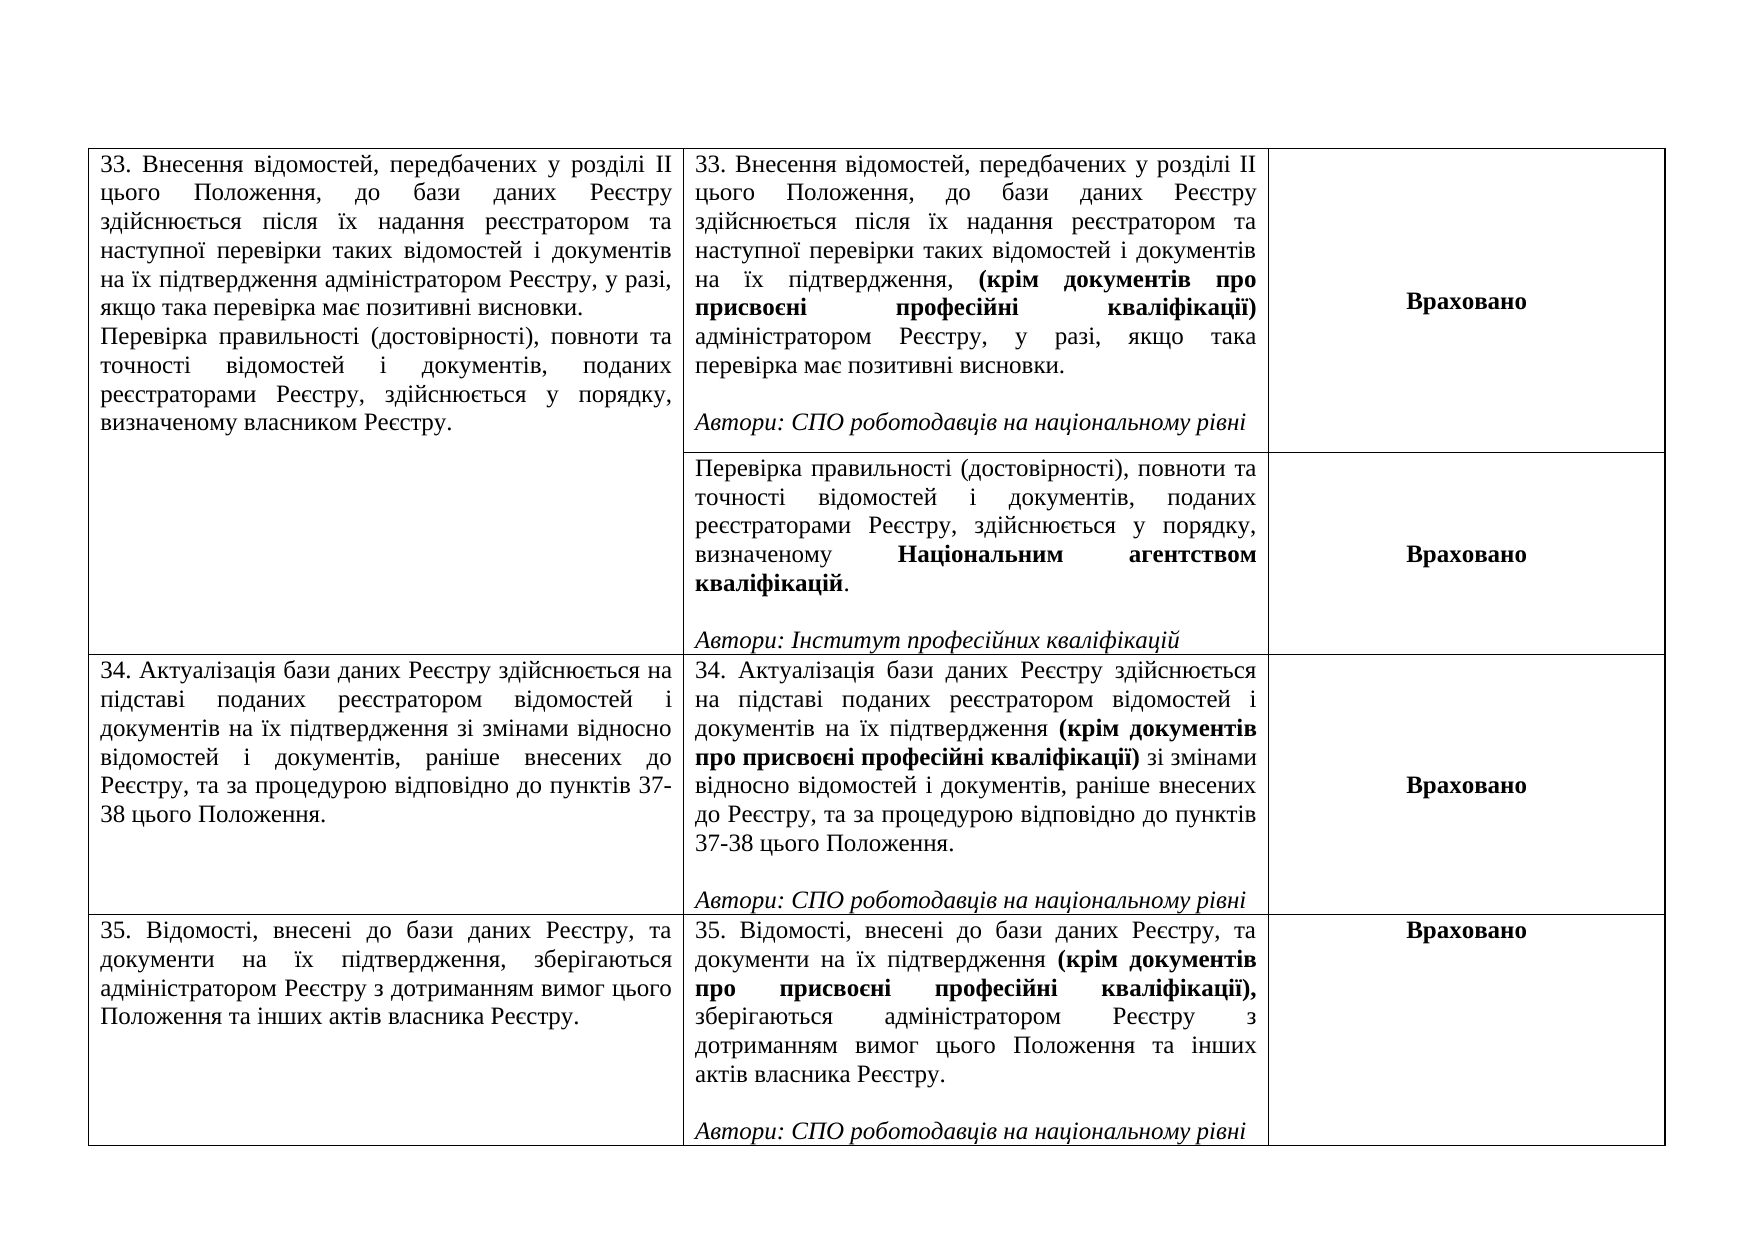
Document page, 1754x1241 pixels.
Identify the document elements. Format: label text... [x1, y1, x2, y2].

table_cell Перевірка правильності (достовірності), повноти та точності відомостей і документів, поданих реєстраторами Реєстру, здійснюється у порядку, визначеному Національним агентством кваліфікацій. Автори: Інститут професійних кваліфікацій [684, 453, 1268, 654]
table_cell 34. Актуалізація бази даних Реєстру здійснюється на підставі поданих реєстратором відомостей і документів на їх підтвердження (крім документів про присвоєні професійні кваліфікації) зі змінами відносно відомостей і документів, раніше внесених до Реєстру, та за процедурою відповідно до пунктів 37-38 цього Положення. Автори: СПО роботодавців на національному рівні [684, 655, 1268, 914]
table_cell 33. Внесення відомостей, передбачених у розділі II цього Положення, до бази даних Реєстру здійснюється після їх надання реєстратором та наступної перевірки таких відомостей і документів на їх підтвердження адміністратором Реєстру, у разі, якщо така перевірка має позитивні висновки. Перевірка правильності (достовірності), повноти та точності відомостей і документів, поданих реєстраторами Реєстру, здійснюється у порядку, визначеному власником Реєстру. [89, 149, 683, 654]
table_cell Враховано [1269, 149, 1664, 452]
table_cell 33. Внесення відомостей, передбачених у розділі II цього Положення, до бази даних Реєстру здійснюється після їх надання реєстратором та наступної перевірки таких відомостей і документів на їх підтвердження, (крім документів про присвоєні професійні кваліфікації) адміністратором Реєстру, у разі, якщо така перевірка має позитивні висновки. Автори: СПО роботодавців на національному рівні [684, 149, 1268, 452]
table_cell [89, 915, 683, 1145]
table_cell Враховано [1269, 915, 1664, 1145]
table_cell 35. Відомості, внесені до бази даних Реєстру, та документи на їх підтвердження (крім документів про присвоєні професійні кваліфікації), зберігаються адміністратором Реєстру з дотриманням вимог цього Положення та інших актів власника Реєстру. Автори: СПО роботодавців на національному рівні [684, 915, 1268, 1145]
table_cell Враховано [1269, 453, 1664, 654]
table_cell Враховано [1269, 655, 1664, 914]
table_cell 34. Актуалізація бази даних Реєстру здійснюється на підставі поданих реєстратором відомостей і документів на їх підтвердження зі змінами відносно відомостей і документів, раніше внесених до Реєстру, та за процедурою відповідно до пунктів 37-38 цього Положення. [89, 655, 683, 914]
